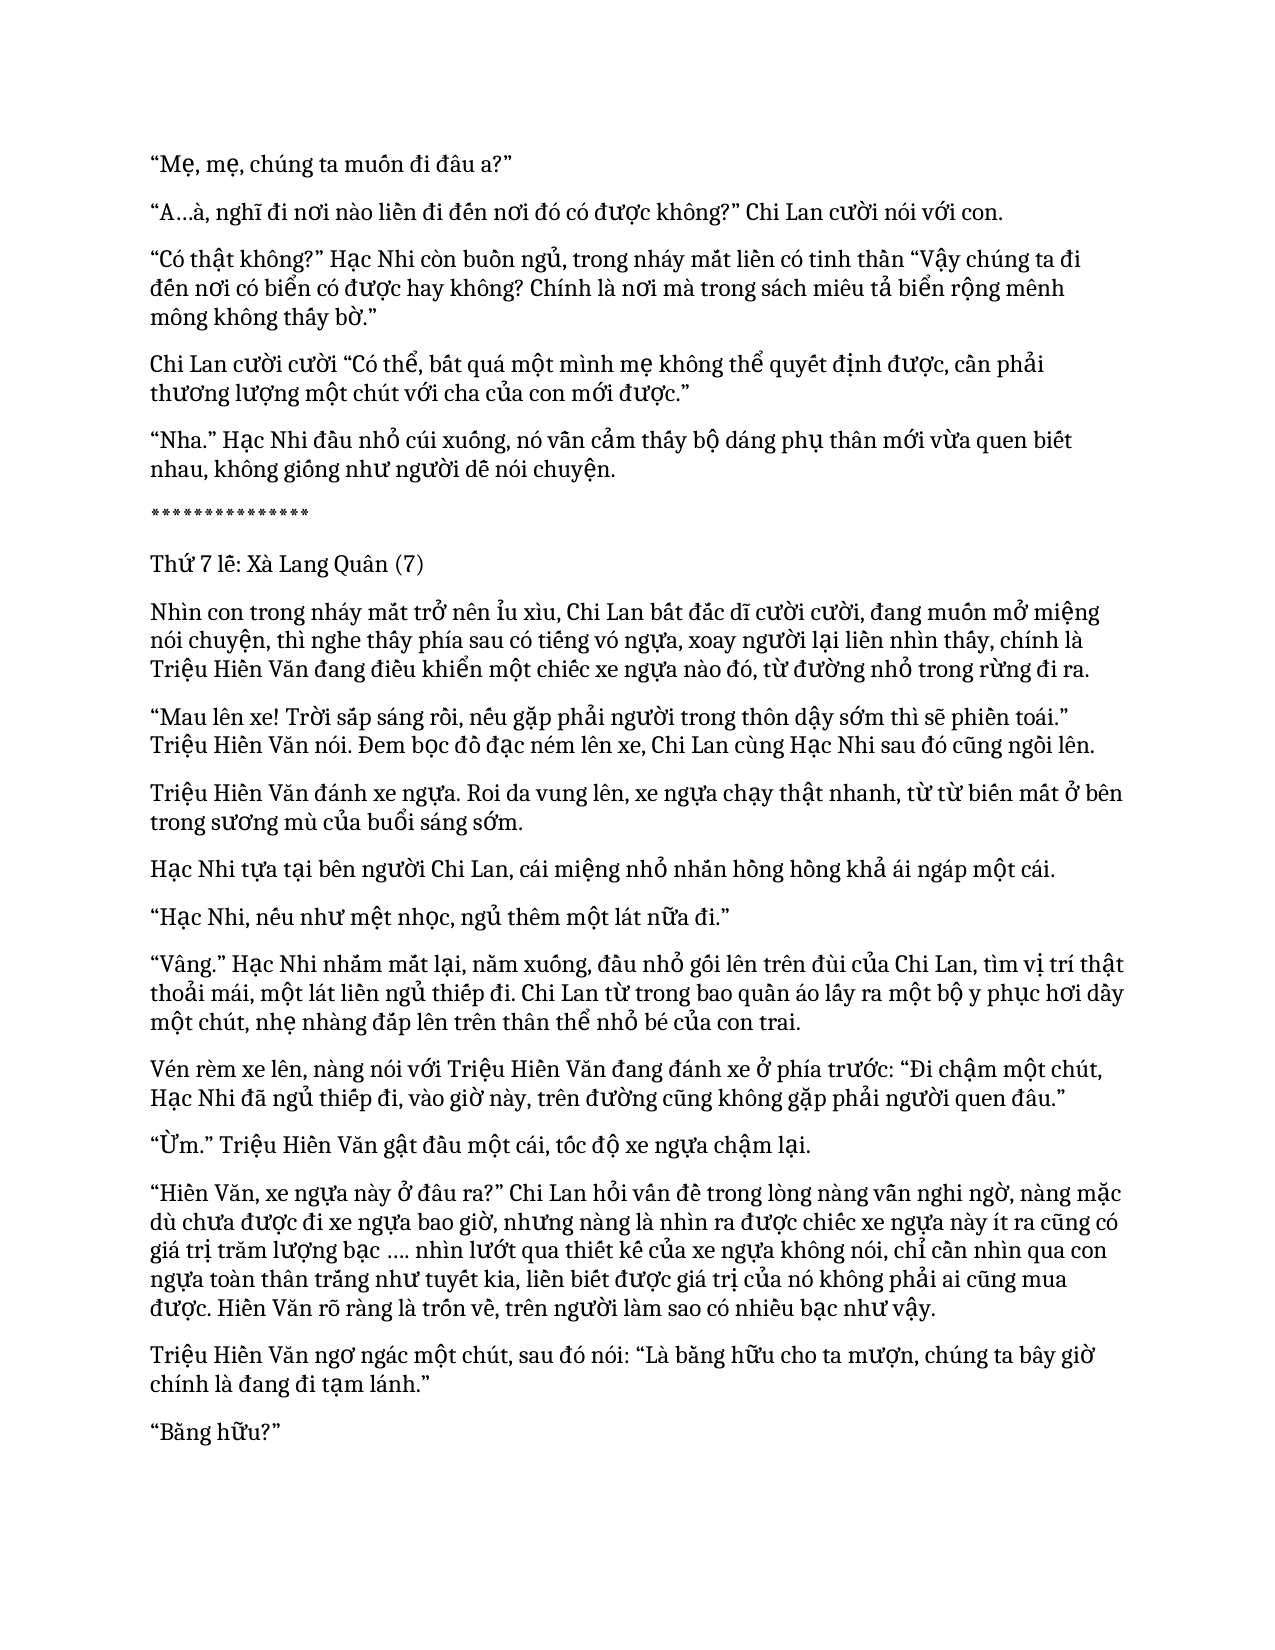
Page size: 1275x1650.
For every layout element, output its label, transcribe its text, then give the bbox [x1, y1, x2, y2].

text “A…à, nghĩ đi nơi nào liền đi đến nơi đó có được không?” Chi Lan cười nói với con. [150, 197, 1125, 226]
text Triệu Hiền Văn ngơ ngác một chút, sau đó nói: “Là bằng hữu cho ta mượn, chúng ta bây giờ chính là đang đi tạm lánh.” [150, 1341, 1125, 1399]
text Triệu Hiền Văn đánh xe ngựa. Roi da vung lên, xe ngựa chạy thật nhanh, từ từ biến mất ở bên trong sương mù của buổi sáng sớm. [150, 779, 1125, 836]
text Nhìn con trong nháy mắt trở nên ỉu xìu, Chi Lan bất đắc dĩ cười cười, đang muốn mở miệng nói chuyện, thì nghe thấy phía sau có tiếng vó ngựa, xoay người lại liền nhìn thấy, chính là Triệu Hiền Văn đang điều khiển một chiếc xe ngựa nào đó, từ đường nhỏ trong rừng đi ra. [150, 597, 1125, 684]
text “Vâng.” Hạc Nhi nhắm mắt lại, nằm xuống, đầu nhỏ gối lên trên đùi của Chi Lan, tìm vị trí thật thoải mái, một lát liền ngủ thiếp đi. Chi Lan từ trong bao quần áo lấy ra một bộ y phục hơi dầy một chút, nhẹ nhàng đắp lên trên thân thể nhỏ bé của con trai. [150, 950, 1125, 1036]
text “Nha.” Hạc Nhi đầu nhỏ cúi xuống, nó vẫn cảm thấy bộ dáng phụ thân mới vừa quen biết nhau, không giống như người dễ nói chuyện. [150, 426, 1125, 484]
text “Ừm.” Triệu Hiền Văn gật đầu một cái, tốc độ xe ngựa chậm lại. [150, 1131, 1125, 1160]
text Chi Lan cười cười “Có thể, bất quá một mình mẹ không thể quyết định được, cần phải thương lượng một chút với cha của con mới được.” [150, 350, 1125, 407]
text “Hạc Nhi, nếu như mệt nhọc, ngủ thêm một lát nữa đi.” [150, 902, 1125, 931]
text Thứ 7 lễ: Xà Lang Quân (7) [150, 550, 1125, 579]
text Vén rèm xe lên, nàng nói với Triệu Hiền Văn đang đánh xe ở phía trước: “Đi chậm một chút, Hạc Nhi đã ngủ thiếp đi, vào giờ này, trên đường cũng không gặp phải người quen đâu.” [150, 1055, 1125, 1112]
text “Bằng hữu?” [150, 1417, 1125, 1446]
text *************** [150, 502, 1125, 531]
text “Có thật không?” Hạc Nhi còn buồn ngủ, trong nháy mắt liền có tinh thần “Vậy chúng ta đi đến nơi có biển có được hay không? Chính là nơi mà trong sách miêu tả biển rộng mênh mông không thấy bờ.” [150, 245, 1125, 331]
text “Mau lên xe! Trời sắp sáng rồi, nếu gặp phải người trong thôn dậy sớm thì sẽ phiền toái.” Triệu Hiền Văn nói. Đem bọc đồ đạc ném lên xe, Chi Lan cùng Hạc Nhi sau đó cũng ngồi lên. [150, 702, 1125, 760]
text “Hiền Văn, xe ngựa này ở đâu ra?” Chi Lan hỏi vấn đề trong lòng nàng vẫn nghi ngờ, nàng mặc dù chưa được đi xe ngựa bao giờ, nhưng nàng là nhìn ra được chiếc xe ngựa này ít ra cũng có giá trị trăm lượng bạc …. nhìn lướt qua thiết kế của xe ngựa không nói, chỉ cần nhìn qua con ngựa toàn thân trắng như tuyết kia, liền biết được giá trị của nó không phải ai cũng mua được. Hiền Văn rõ ràng là trốn về, trên người làm sao có nhiều bạc như vậy. [150, 1179, 1125, 1322]
text “Mẹ, mẹ, chúng ta muốn đi đâu a?” [150, 150, 1125, 179]
text Hạc Nhi tựa tại bên người Chi Lan, cái miệng nhỏ nhắn hồng hồng khả ái ngáp một cái. [150, 855, 1125, 884]
